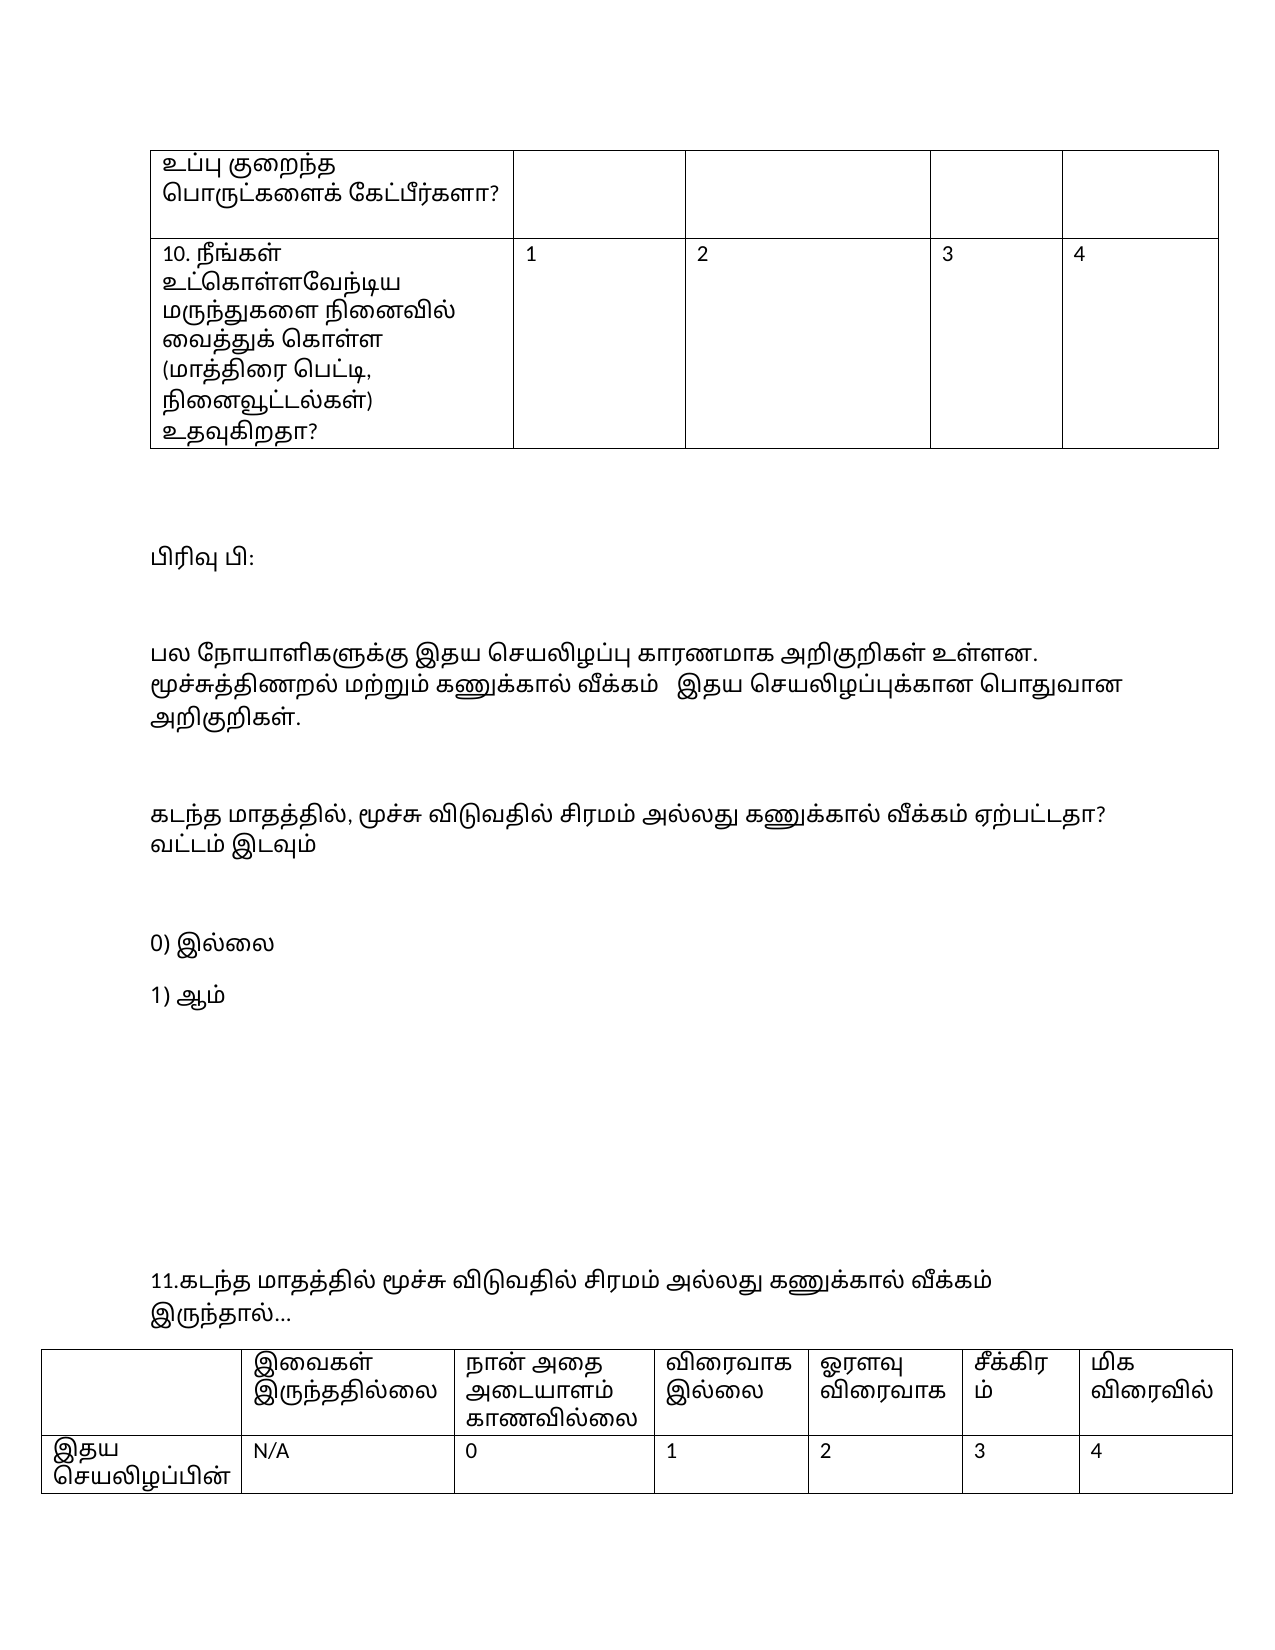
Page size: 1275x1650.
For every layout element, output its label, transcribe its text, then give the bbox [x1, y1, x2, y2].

table_cell 3 [931, 151, 1062, 238]
table_header சீக்கிரம் [963, 1350, 1079, 1435]
table_cell N/A [242, 1436, 454, 1493]
table_header மிக விரைவில் [1080, 1350, 1232, 1435]
text 1) ஆம் [150, 979, 1125, 1012]
table_header [42, 1350, 241, 1435]
table_cell 3 [963, 1436, 1079, 1493]
text 11.கடந்த மாதத்தில் மூச்சு விடுவதில் சிரமம் அல்லது கணுக்கால் வீக்கம் இருந்தால்... [150, 1266, 1125, 1330]
table_cell 1 [655, 1436, 808, 1493]
table_header நான் அதை அடையாளம் காணவில்லை [455, 1350, 654, 1435]
table_header விரைவாக இல்லை [655, 1350, 808, 1435]
table_cell 2 [686, 151, 930, 238]
table_cell 0 [455, 1436, 654, 1493]
text கடந்த மாதத்தில், மூச்சு விடுவதில் சிரமம் அல்லது கணுக்கால் வீக்கம் ஏற்பட்டதா? வட்டம் இடவும் [150, 800, 1125, 861]
text பல நோயாளிகளுக்கு இதய செயலிழப்பு காரணமாக அறிகுறிகள் உள்ளன. மூச்சுத்திணறல் மற்றும் கணுக்கால் வீக்கம் இதய செயலிழப்புக்கான பொதுவான அறிகுறிகள். [150, 639, 1125, 734]
text 0) இல்லை [150, 927, 1125, 960]
table_header இவைகள் இருந்ததில்லை [242, 1350, 454, 1435]
table_header ஓரளவு விரைவாக [809, 1350, 962, 1435]
table_cell 4 [1080, 1436, 1232, 1493]
table_cell 4 [1063, 239, 1218, 448]
table_cell 10. நீங்கள் உட்கொள்ளவேந்டிய மருந்துகளை நினைவில் வைத்துக் கொள்ள (மாத்திரை பெட்டி, நினைவூட்டல்கள்) உதவுகிறதா? [151, 239, 513, 448]
table_cell 2 [809, 1436, 962, 1493]
table_cell 2 [686, 239, 930, 448]
table_cell 1 [514, 239, 685, 448]
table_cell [151, 151, 513, 238]
text பிரிவு பி: [150, 543, 1125, 574]
table_cell 4 [1063, 151, 1218, 238]
table_cell 1 [514, 151, 685, 238]
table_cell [42, 1436, 241, 1493]
table_cell 3 [931, 239, 1062, 448]
